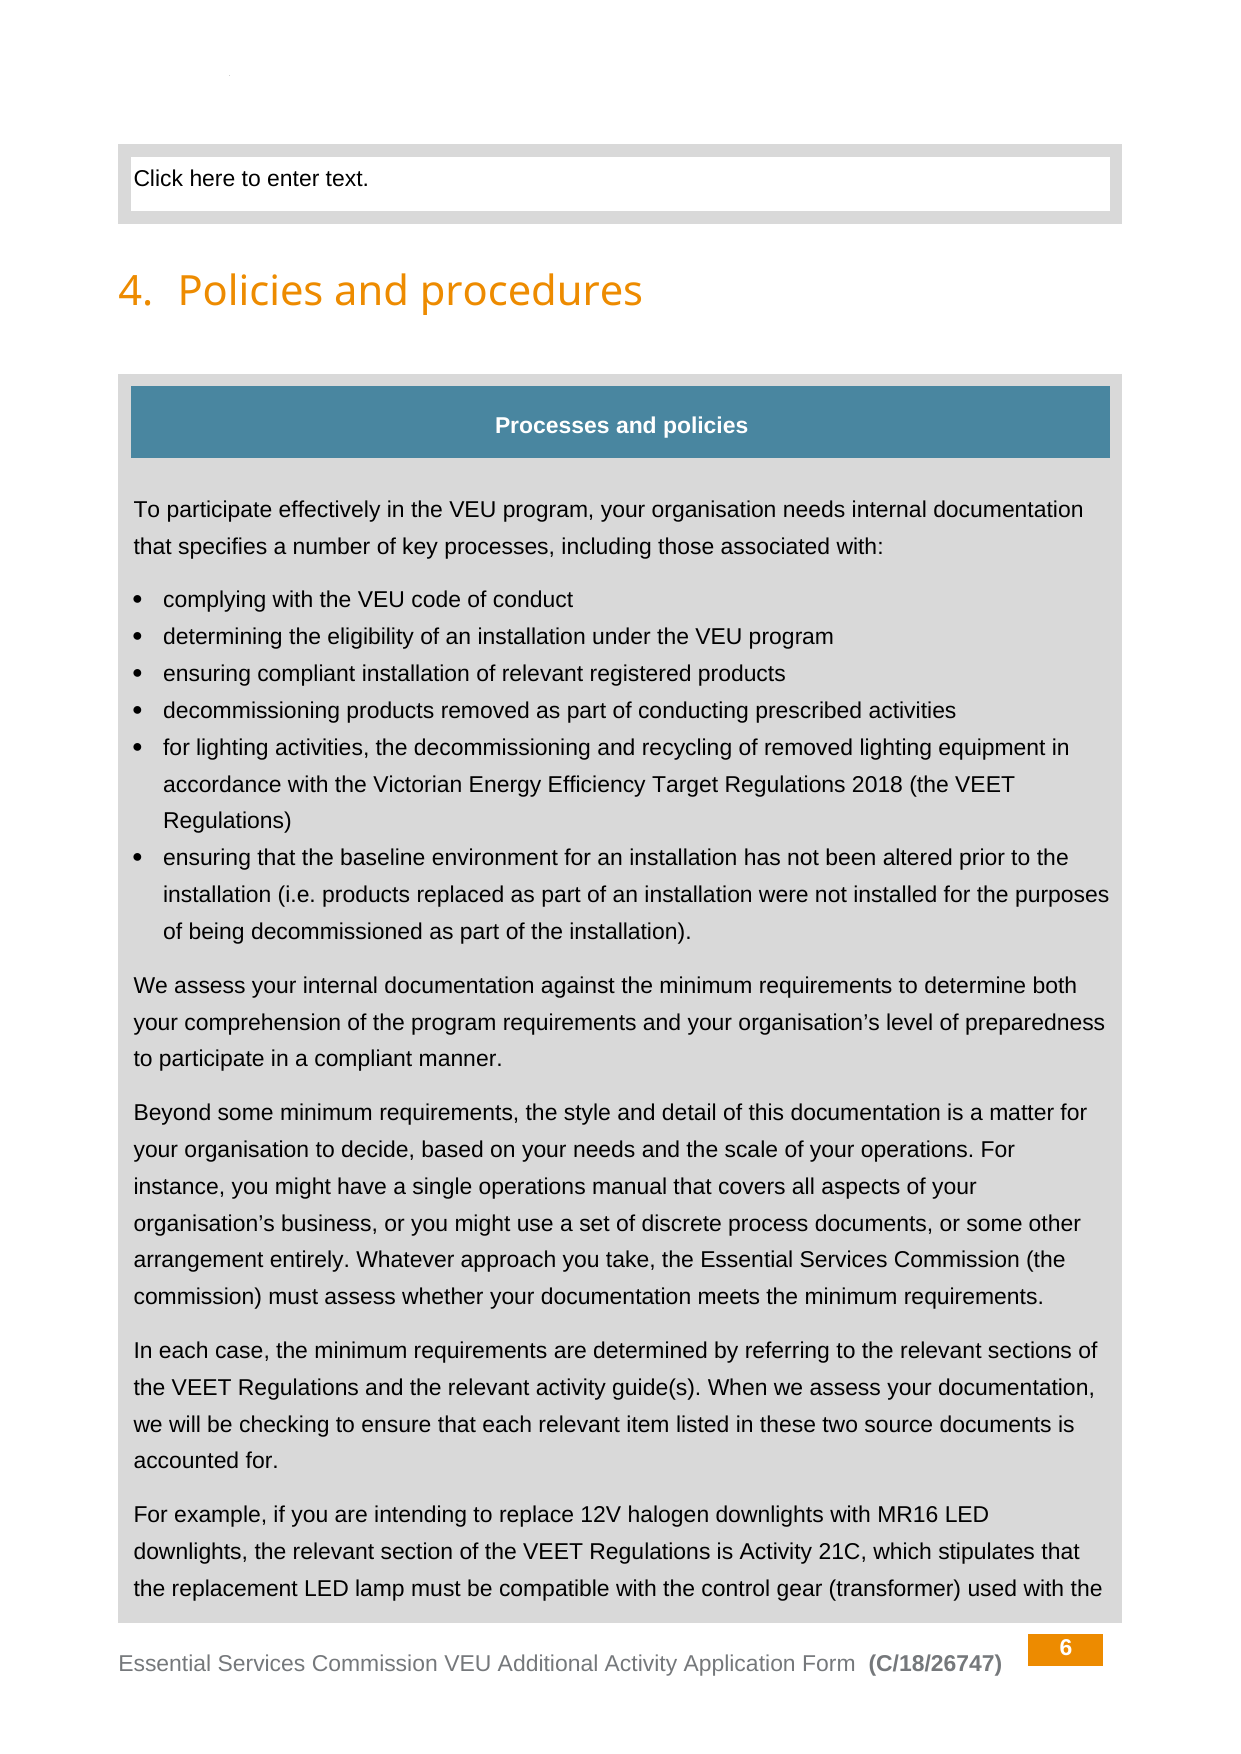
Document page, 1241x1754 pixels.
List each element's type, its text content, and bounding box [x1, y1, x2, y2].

table_header Processes and policies [131, 386, 1110, 458]
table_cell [131, 470, 1110, 1610]
subtitle Policies and procedures [118, 261, 1122, 318]
